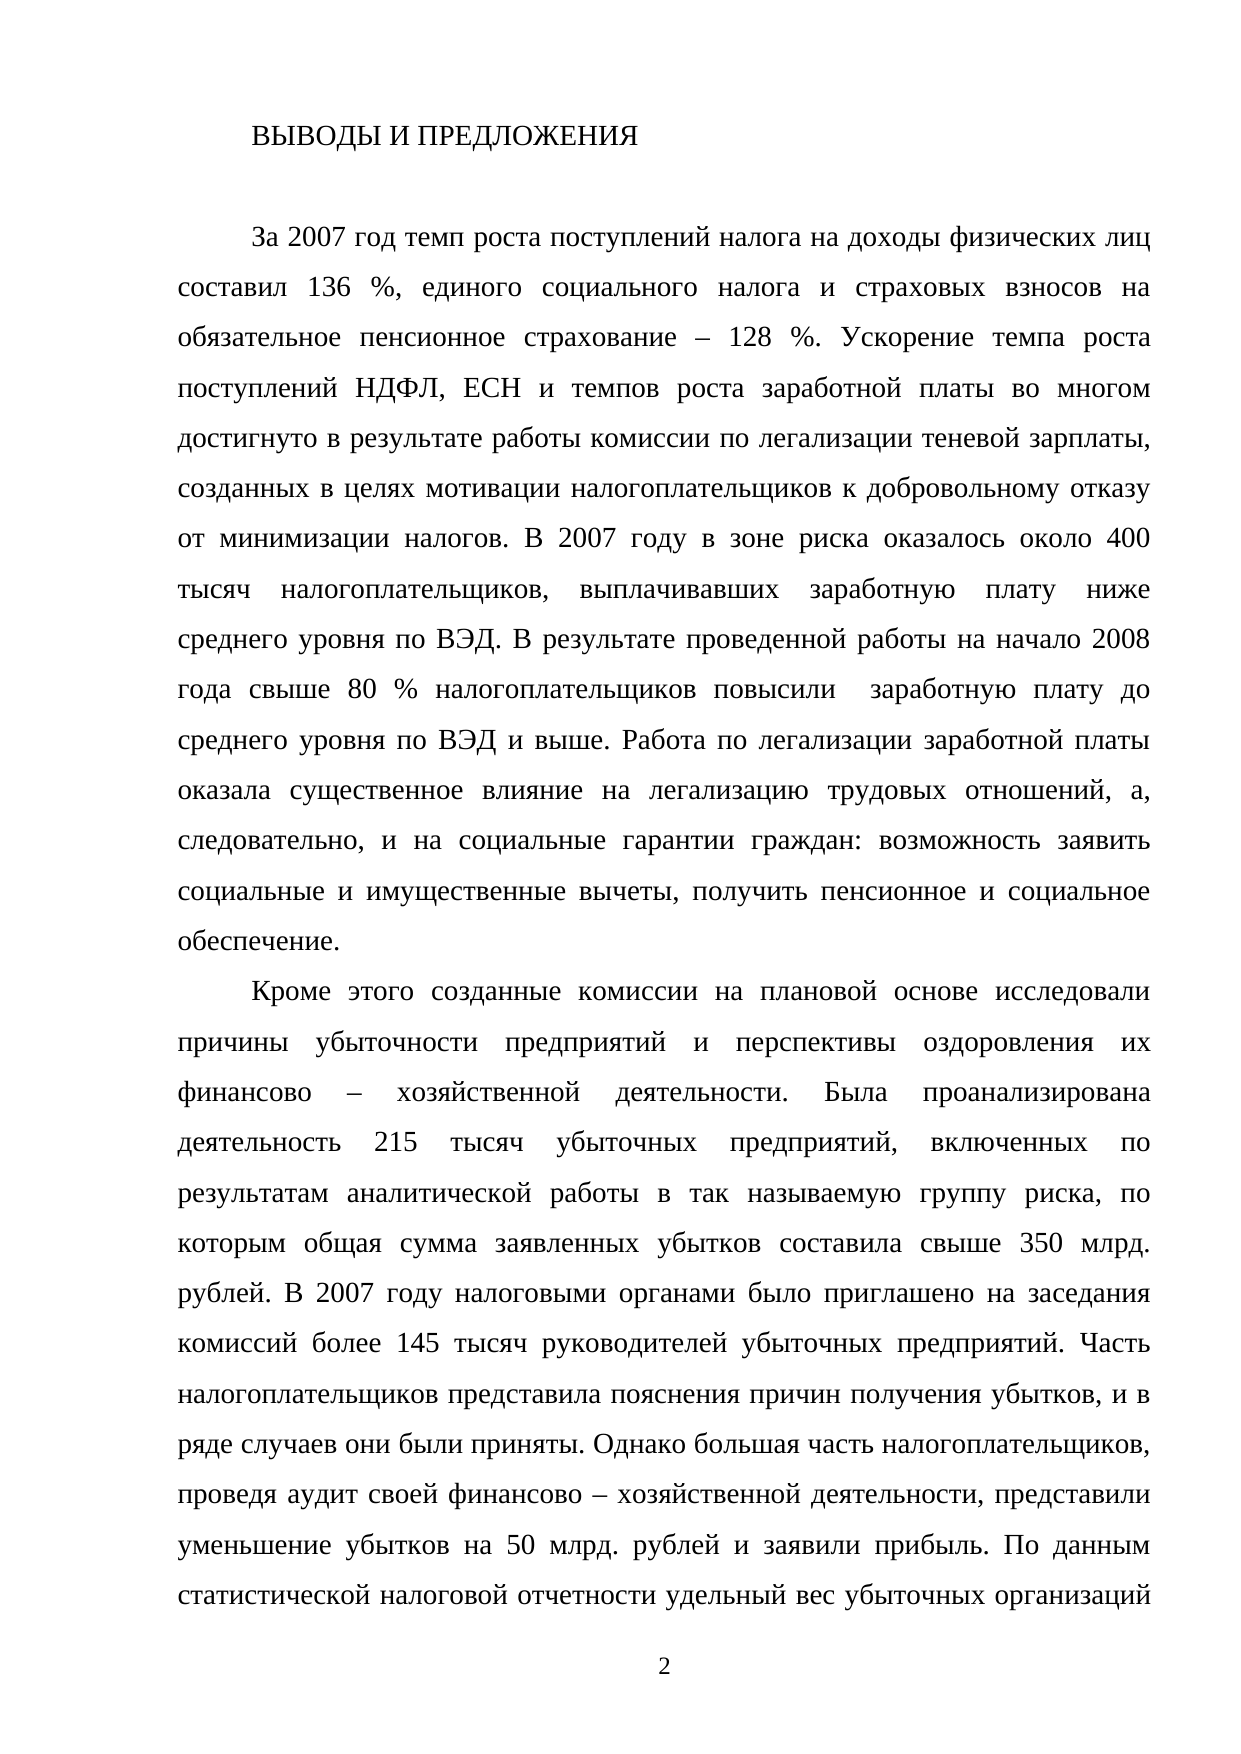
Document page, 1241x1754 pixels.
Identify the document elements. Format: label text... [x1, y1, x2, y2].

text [177, 973, 1152, 1611]
text За 2007 год темп роста поступлений налога на доходы физических лиц составил 136 %, единого социального налога и страховых взносов на обязательное пенсионное страхование – 128 %. Ускорение темпа роста поступлений НДФЛ, ЕСН и темпов роста заработной платы во многом достигнуто в результате работы комиссии по легализации теневой зарплаты, созданных в целях мотивации налогоплательщиков к добровольному отказу от минимизации налогов. В 2007 году в зоне риска оказалось около 400 тысяч налогоплательщиков, выплачивавших заработную плату ниже среднего уровня по ВЭД. В результате проведенной работы на начало 2008 года свыше 80 % налогоплательщиков повысили заработную плату до среднего уровня по ВЭД и выше. Работа по легализации заработной платы оказала существенное влияние на легализацию трудовых отношений, а, следовательно, и на социальные гарантии граждан: возможность заявить социальные и имущественные вычеты, получить пенсионное и социальное обеспечение. [177, 219, 1152, 957]
text ВЫВОДЫ И ПРЕДЛОЖЕНИЯ [177, 118, 1152, 152]
